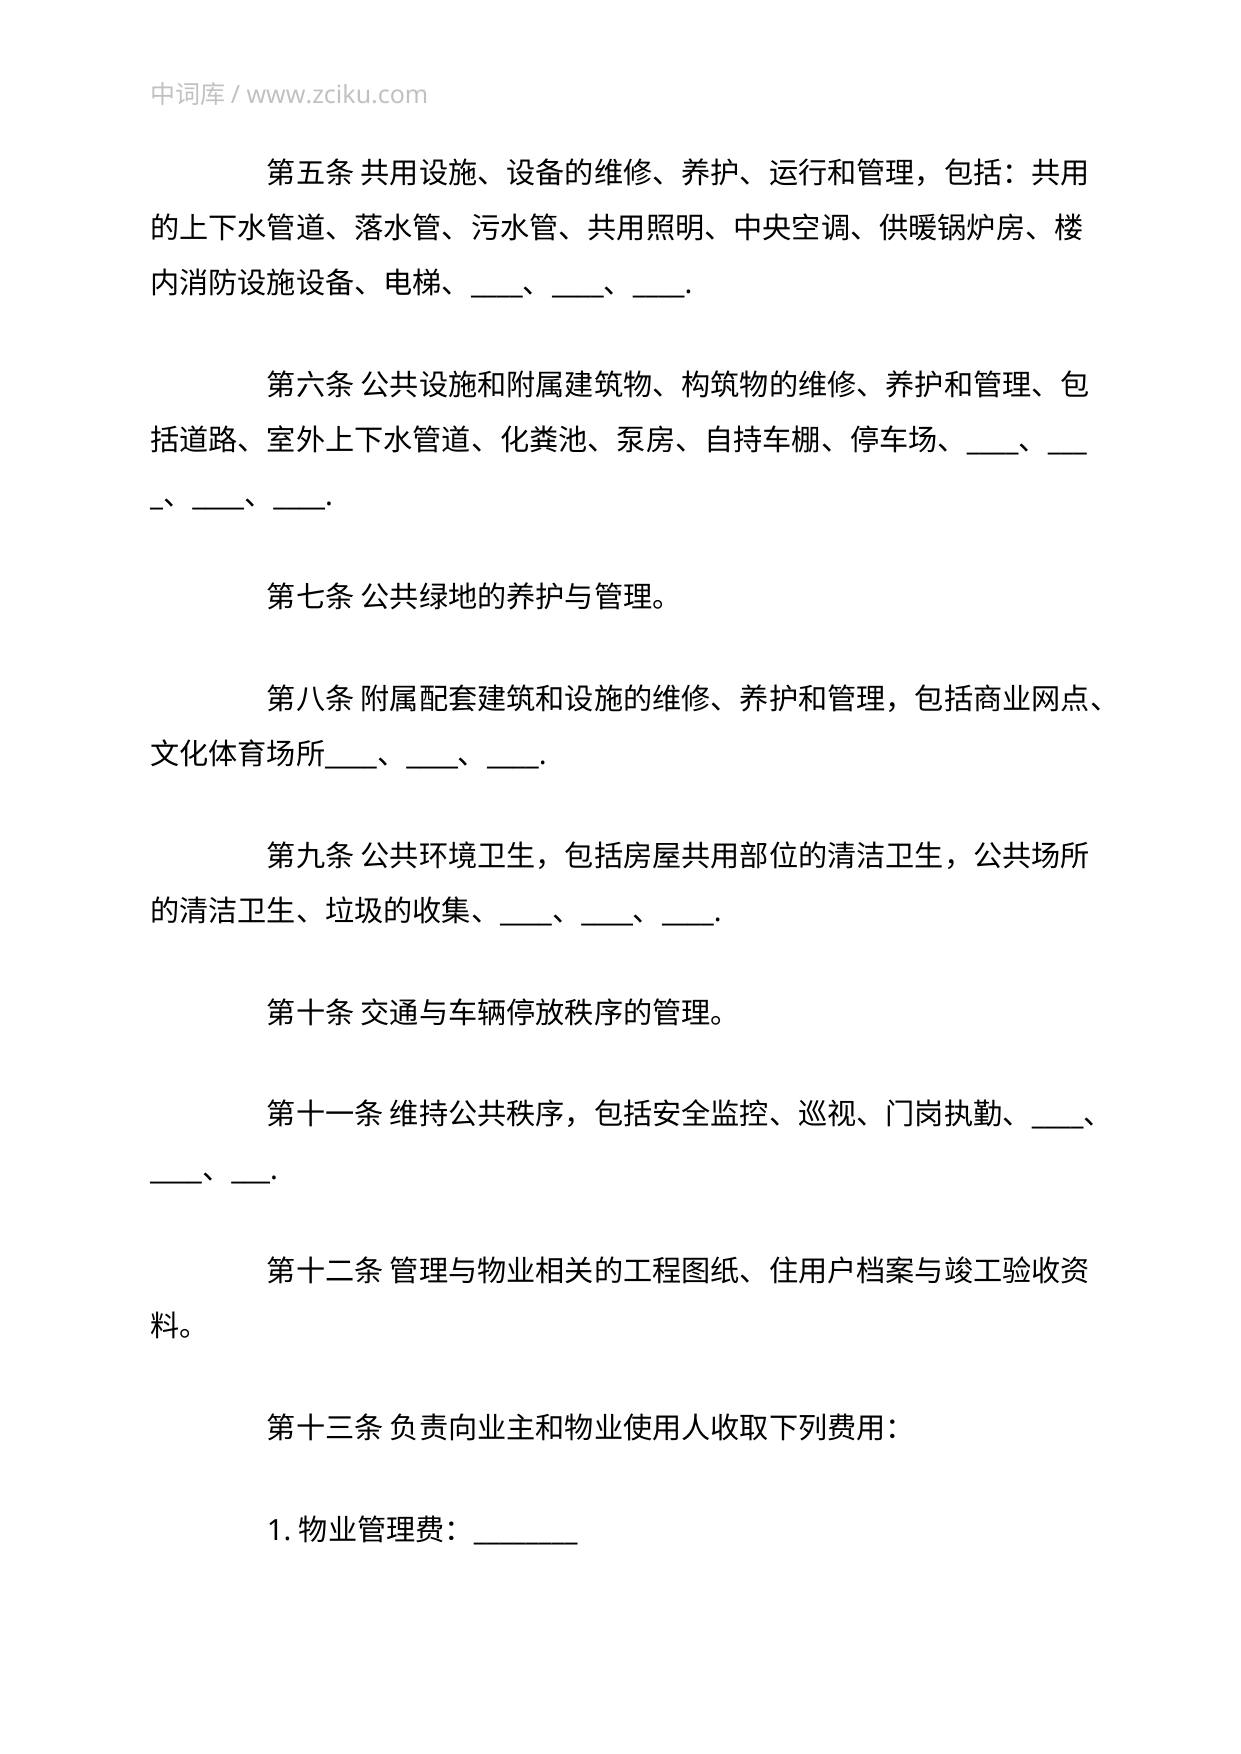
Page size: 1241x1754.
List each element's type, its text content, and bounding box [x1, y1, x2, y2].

text 第七条 公共绿地的养护与管理。 [150, 574, 1090, 616]
text 第十一条 维持公共秩序，包括安全监控、巡视、门岗执勤、____、____、___. [150, 1091, 1090, 1188]
text 第六条 公共设施和附属建筑物、构筑物的维修、养护和管理、包括道路、室外上下水管道、化粪池、泵房、自持车棚、停车场、____、____、____、____. [150, 362, 1090, 514]
text 1. 物业管理费：________ [150, 1506, 1090, 1549]
text 第五条 共用设施、设备的维修、养护、运行和管理，包括：共用的上下水管道、落水管、污水管、共用照明、中央空调、供暖锅炉房、楼内消防设施设备、电梯、____、____、____. [150, 150, 1090, 302]
text 第十三条 负责向业主和物业使用人收取下列费用： [150, 1404, 1090, 1447]
text 第九条 公共环境卫生，包括房屋共用部位的清洁卫生，公共场所的清洁卫生、垃圾的收集、____、____、____. [150, 832, 1090, 929]
text 第十条 交通与车辆停放秩序的管理。 [150, 989, 1090, 1031]
text 第八条 附属配套建筑和设施的维修、养护和管理，包括商业网点、文化体育场所____、____、____. [150, 675, 1090, 773]
text 第十二条 管理与物业相关的工程图纸、住用户档案与竣工验收资料。 [150, 1248, 1090, 1345]
